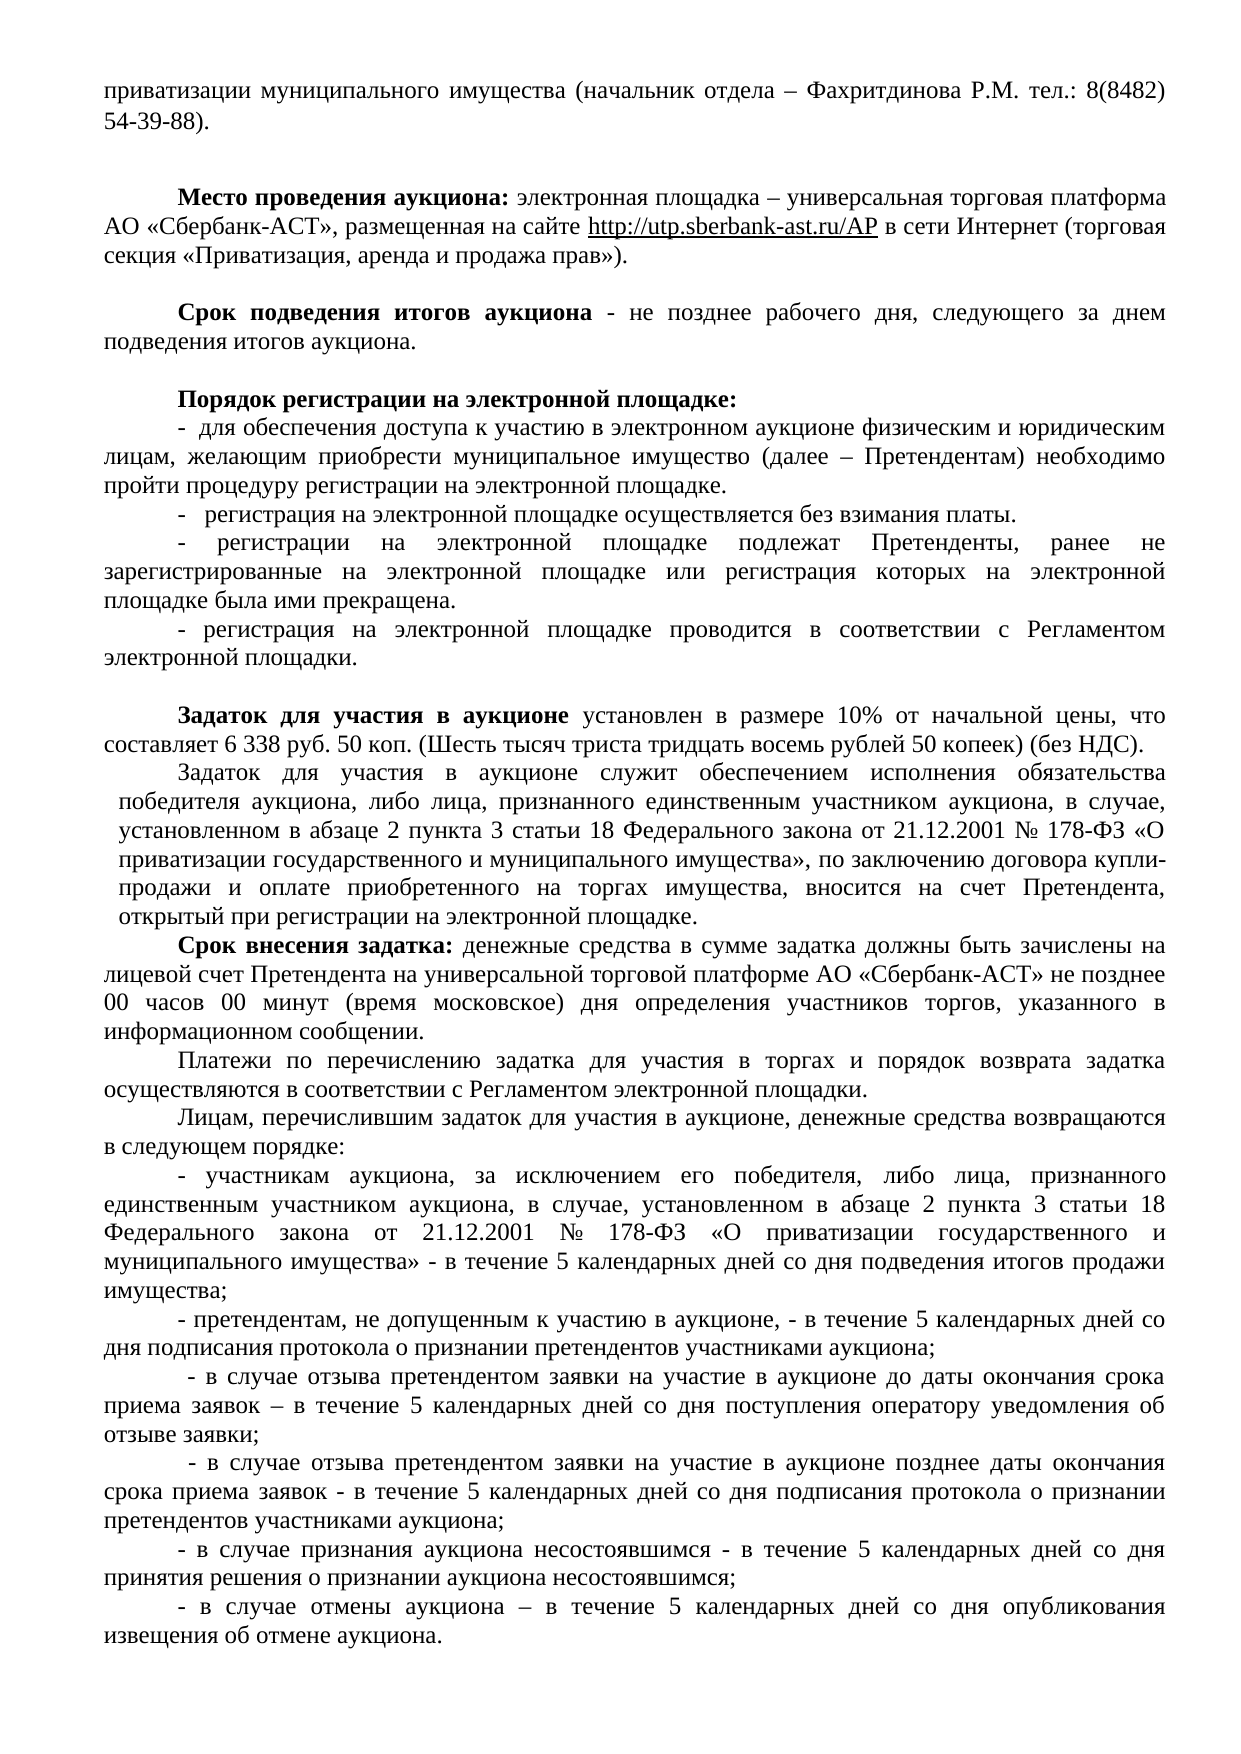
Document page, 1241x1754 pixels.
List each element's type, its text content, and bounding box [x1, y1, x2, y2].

text - в случае отмены аукциона – в течение 5 календарных дней со дня опубликования извещения об отмене аукциона. [103, 1591, 1167, 1649]
text Место проведения аукциона: электронная площадка – универсальная торговая платформа АО «Сбербанк-АСТ», размещенная на сайте http://utp.sberbank-ast.ru/AP в сети Интернет (торговая секция «Приватизация, аренда и продажа прав»). [103, 182, 1167, 269]
text Задаток для участия в аукционе служит обеспечением исполнения обязательства победителя аукциона, либо лица, признанного единственным участником аукциона, в случае, установленном в абзаце 2 пункта 3 статьи 18 Федерального закона от 21.12.2001 № 178-ФЗ «О приватизации государственного и муниципального имущества», по заключению договора купли-продажи и оплате приобретенного на торгах имущества, вносится на счет Претендента, открытый при регистрации на электронной площадке. [118, 757, 1167, 930]
text Срок внесения задатка: денежные средства в сумме задатка должны быть зачислены на лицевой счет Претендента на универсальной торговой платформе АО «Сбербанк-АСТ» не позднее 00 часов 00 минут (время московское) дня определения участников торгов, указанного в информационном сообщении. [103, 930, 1167, 1045]
text Платежи по перечислению задатка для участия в торгах и порядок возврата задатка осуществляются в соответствии с Регламентом электронной площадки. [103, 1045, 1167, 1102]
text - в случае отзыва претендентом заявки на участие в аукционе до даты окончания срока приема заявок – в течение 5 календарных дней со дня поступления оператору уведомления об отзыве заявки; [103, 1361, 1167, 1447]
text Срок подведения итогов аукциона - не позднее рабочего дня, следующего за днем подведения итогов аукциона. [103, 297, 1167, 355]
text - регистрации на электронной площадке подлежат Претенденты, ранее не зарегистрированные на электронной площадке или регистрация которых на электронной площадке была ими прекращена. [103, 527, 1167, 614]
text - регистрация на электронной площадке проводится в соответствии с Регламентом электронной площадки. [103, 614, 1167, 671]
text - в случае признания аукциона несостоявшимся - в течение 5 календарных дней со дня принятия решения о признании аукциона несостоявшимся; [103, 1534, 1167, 1591]
text Лицам, перечислившим задаток для участия в аукционе, денежные средства возвращаются в следующем порядке: [103, 1102, 1167, 1160]
text - регистрация на электронной площадке осуществляется без взимания платы. [103, 499, 1167, 527]
text Задаток для участия в аукционе установлен в размере 10% от начальной цены, что составляет 6 338 руб. 50 коп. (Шесть тысяч триста тридцать восемь рублей 50 копеек) (без НДС). [103, 700, 1167, 757]
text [103, 75, 1167, 135]
text - для обеспечения доступа к участию в электронном аукционе физическим и юридическим лицам, желающим приобрести муниципальное имущество (далее – Претендентам) необходимо пройти процедуру регистрации на электронной площадке. [103, 412, 1167, 499]
text - в случае отзыва претендентом заявки на участие в аукционе позднее даты окончания срока приема заявок - в течение 5 календарных дней со дня подписания протокола о признании претендентов участниками аукциона; [103, 1447, 1167, 1534]
text - участникам аукциона, за исключением его победителя, либо лица, признанного единственным участником аукциона, в случае, установленном в абзаце 2 пункта 3 статьи 18 Федерального закона от 21.12.2001 № 178-ФЗ «О приватизации государственного и муниципального имущества» - в течение 5 календарных дней со дня подведения итогов продажи имущества; [103, 1160, 1167, 1304]
text - претендентам, не допущенным к участию в аукционе, - в течение 5 календарных дней со дня подписания протокола о признании претендентов участниками аукциона; [103, 1304, 1167, 1361]
text Порядок регистрации на электронной площадке: [103, 384, 1167, 412]
